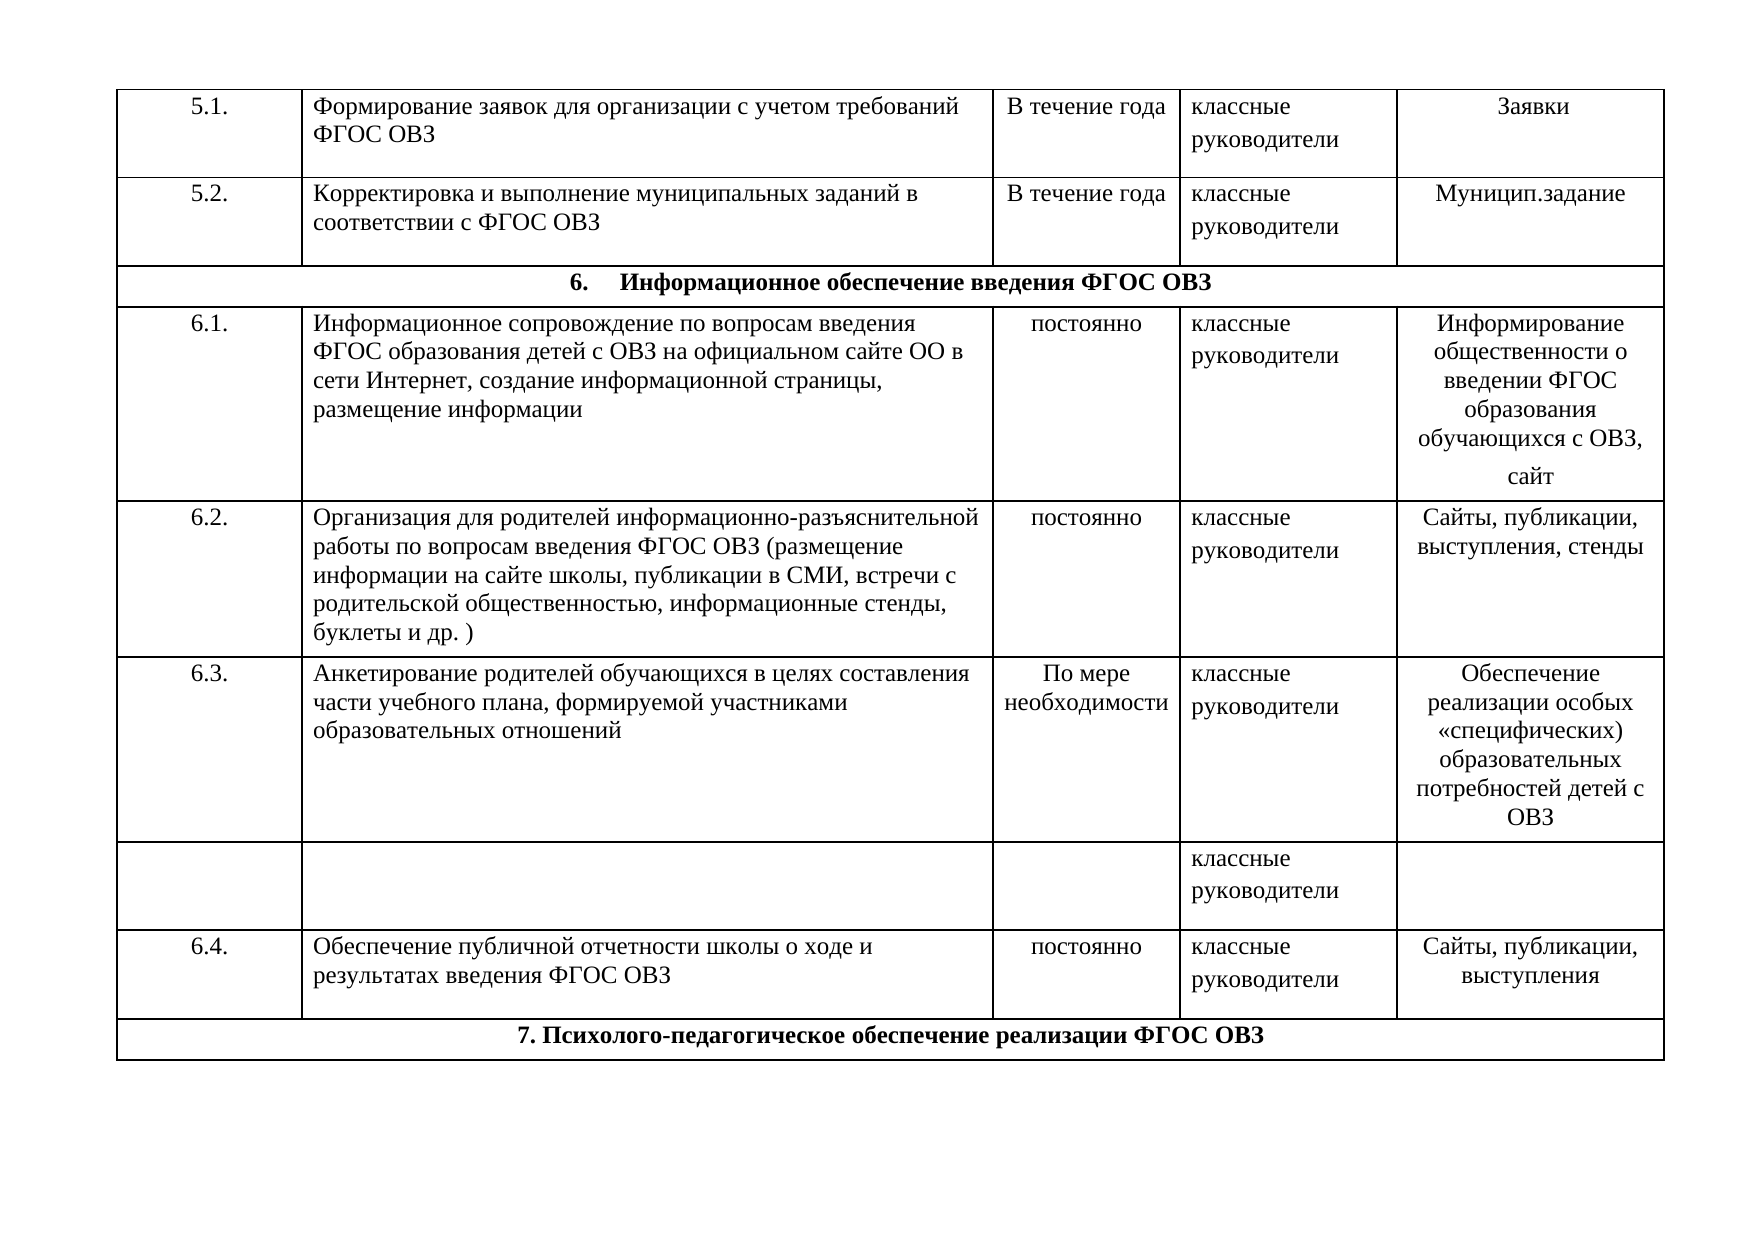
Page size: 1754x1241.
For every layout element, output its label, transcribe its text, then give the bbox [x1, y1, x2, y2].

table_cell классные руководители [1181, 502, 1396, 656]
table_cell классные руководители [1181, 843, 1396, 929]
table_cell Обеспечение реализации особых «специфических) образовательных потребностей детей с ОВЗ [1398, 658, 1663, 841]
table_cell классные руководители [1181, 90, 1396, 177]
table_cell [303, 843, 992, 929]
table_cell 7. Психолого-педагогическое обеспечение реализации ФГОС ОВЗ [118, 1020, 1663, 1058]
table_cell Формирование заявок для организации с учетом требований ФГОС ОВЗ [303, 90, 992, 177]
table_cell 5.2. [118, 178, 301, 265]
table_cell Организация для родителей информационно-разъяснительной работы по вопросам введения ФГОС ОВЗ (размещение информации на сайте школы, публикации в СМИ, встречи с родительской общественностью, информационные стенды, буклеты и др. ) [303, 502, 992, 656]
table_cell 6.4. [118, 931, 301, 1018]
table_cell Сайты, публикации, выступления, стенды [1398, 502, 1663, 656]
table_cell В течение года [994, 90, 1179, 177]
table_cell постоянно [994, 308, 1179, 500]
table_cell классные руководители [1181, 308, 1396, 500]
table_cell классные руководители [1181, 658, 1396, 841]
table_cell Информирование общественности о введении ФГОС образования обучающихся с ОВЗ, сайт [1398, 308, 1663, 500]
table_cell 5.1. [118, 90, 301, 177]
table_cell Обеспечение публичной отчетности школы о ходе и результатах введения ФГОС ОВЗ [303, 931, 992, 1018]
table_cell классные руководители [1181, 178, 1396, 265]
table_cell В течение года [994, 178, 1179, 265]
table_cell Корректировка и выполнение муниципальных заданий в соответствии с ФГОС ОВЗ [303, 178, 992, 265]
table_cell классные руководители [1181, 931, 1396, 1018]
table_cell По мере необходимости [994, 658, 1179, 841]
table_cell Муницип.задание [1398, 178, 1663, 265]
table_cell Сайты, публикации, выступления [1398, 931, 1663, 1018]
table_cell 6.1. [118, 308, 301, 500]
table_cell [994, 843, 1179, 929]
table_cell 6. Информационное обеспечение введения ФГОС ОВЗ [118, 267, 1663, 306]
table_cell Анкетирование родителей обучающихся в целях составления части учебного плана, формируемой участниками образовательных отношений [303, 658, 992, 841]
table_cell 6.2. [118, 502, 301, 656]
table_cell [118, 843, 301, 929]
table_cell Заявки [1398, 90, 1663, 177]
table_cell [1398, 843, 1663, 929]
table_cell постоянно [994, 931, 1179, 1018]
table_cell постоянно [994, 502, 1179, 656]
table_cell 6.3. [118, 658, 301, 841]
table_cell Информационное сопровождение по вопросам введения ФГОС образования детей с ОВЗ на официальном сайте ОО в сети Интернет, создание информационной страницы, размещение информации [303, 308, 992, 500]
